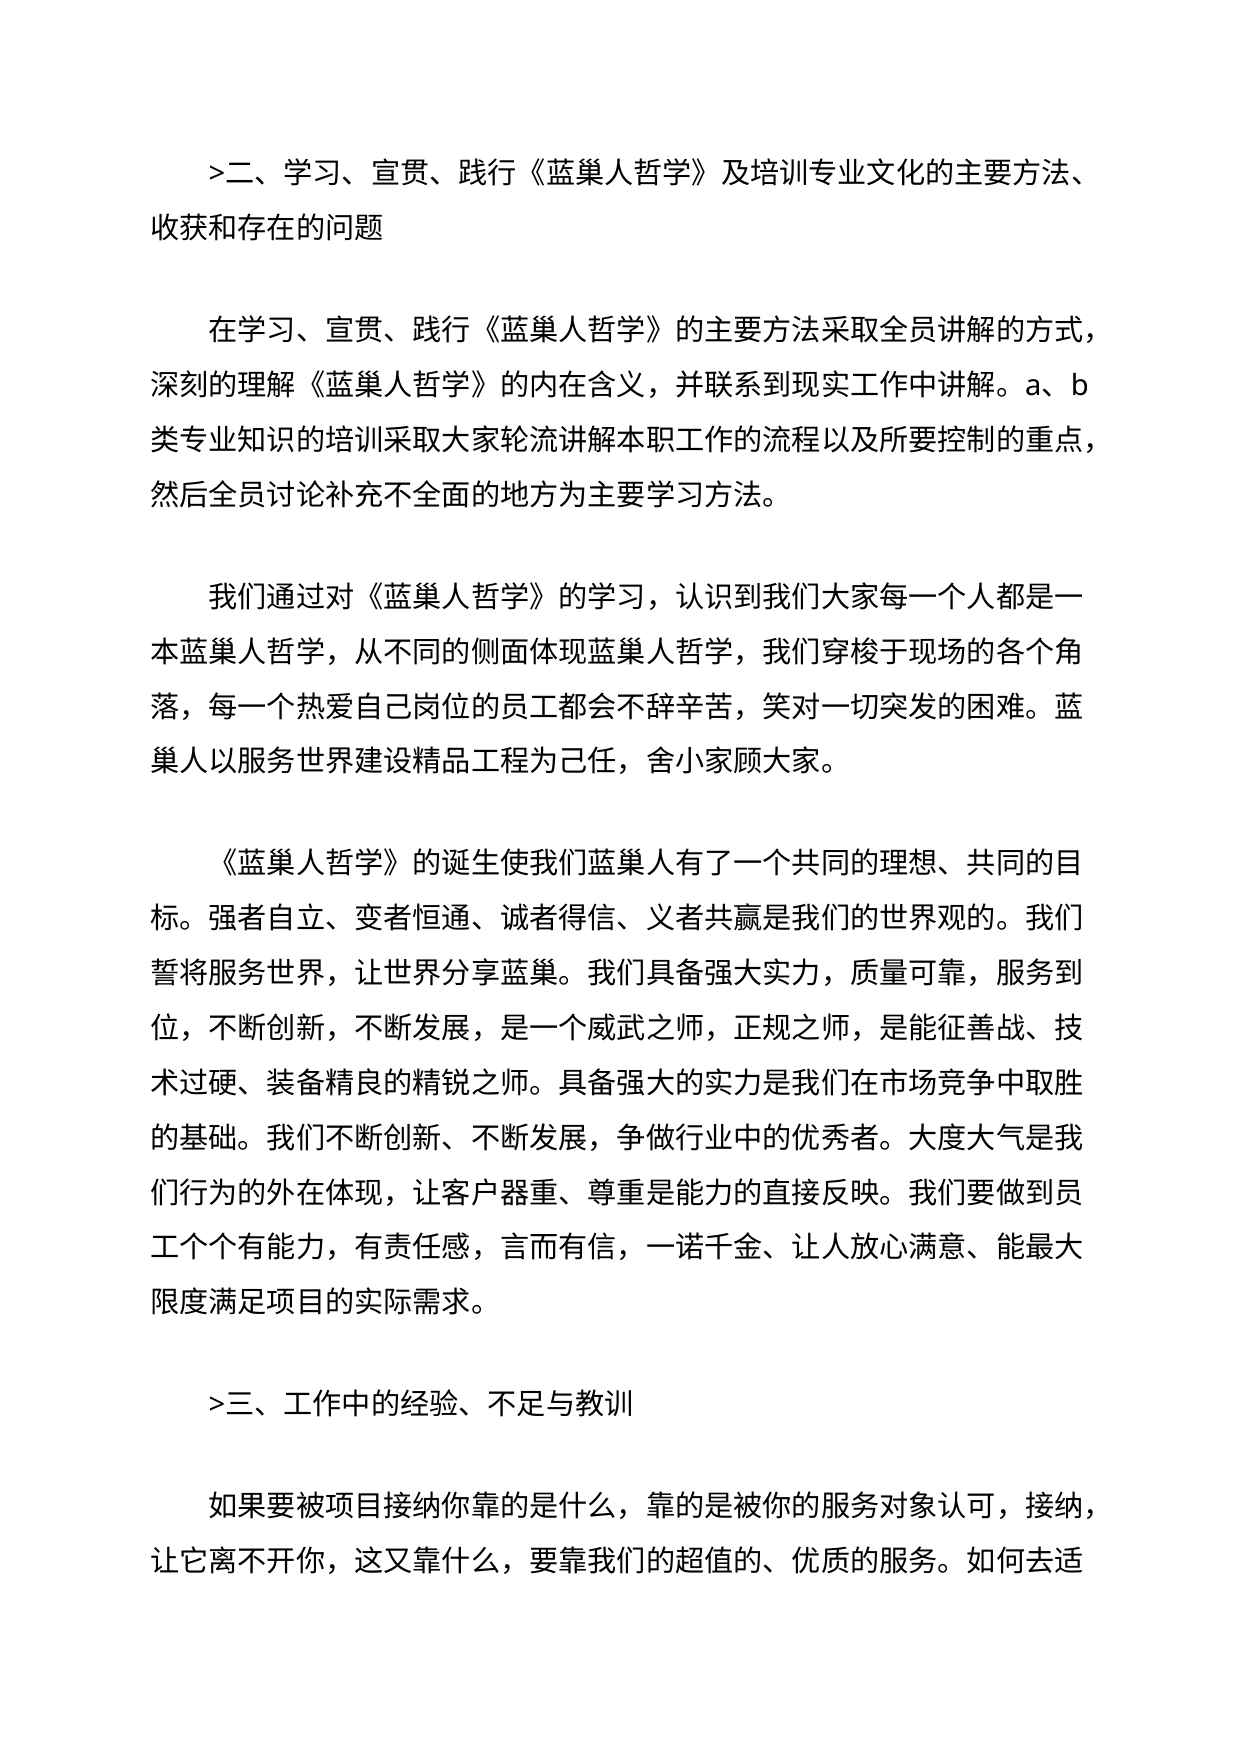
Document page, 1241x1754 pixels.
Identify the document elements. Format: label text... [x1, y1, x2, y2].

text 在学习、宣贯、践行《蓝巢人哲学》的主要方法采取全员讲解的方式，深刻的理解《蓝巢人哲学》的内在含义，并联系到现实工作中讲解。a、b类专业知识的培训采取大家轮流讲解本职工作的流程以及所要控制的重点，然后全员讨论补充不全面的地方为主要学习方法。 [150, 307, 1090, 514]
text >三、工作中的经验、不足与教训 [150, 1381, 1090, 1423]
text 我们通过对《蓝巢人哲学》的学习，认识到我们大家每一个人都是一本蓝巢人哲学，从不同的侧面体现蓝巢人哲学，我们穿梭于现场的各个角落，每一个热爱自己岗位的员工都会不辞辛苦，笑对一切突发的困难。蓝巢人以服务世界建设精品工程为己任，舍小家顾大家。 [150, 573, 1090, 780]
text >二、学习、宣贯、践行《蓝巢人哲学》及培训专业文化的主要方法、收获和存在的问题 [150, 150, 1090, 247]
text 《蓝巢人哲学》的诞生使我们蓝巢人有了一个共同的理想、共同的目标。强者自立、变者恒通、诚者得信、义者共赢是我们的世界观的。我们誓将服务世界，让世界分享蓝巢。我们具备强大实力，质量可靠，服务到位，不断创新，不断发展，是一个威武之师，正规之师，是能征善战、技术过硬、装备精良的精锐之师。具备强大的实力是我们在市场竞争中取胜的基础。我们不断创新、不断发展，争做行业中的优秀者。大度大气是我们行为的外在体现，让客户器重、尊重是能力的直接反映。我们要做到员工个个有能力，有责任感，言而有信，一诺千金、让人放心满意、能最大限度满足项目的实际需求。 [150, 840, 1090, 1321]
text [150, 1483, 1090, 1580]
